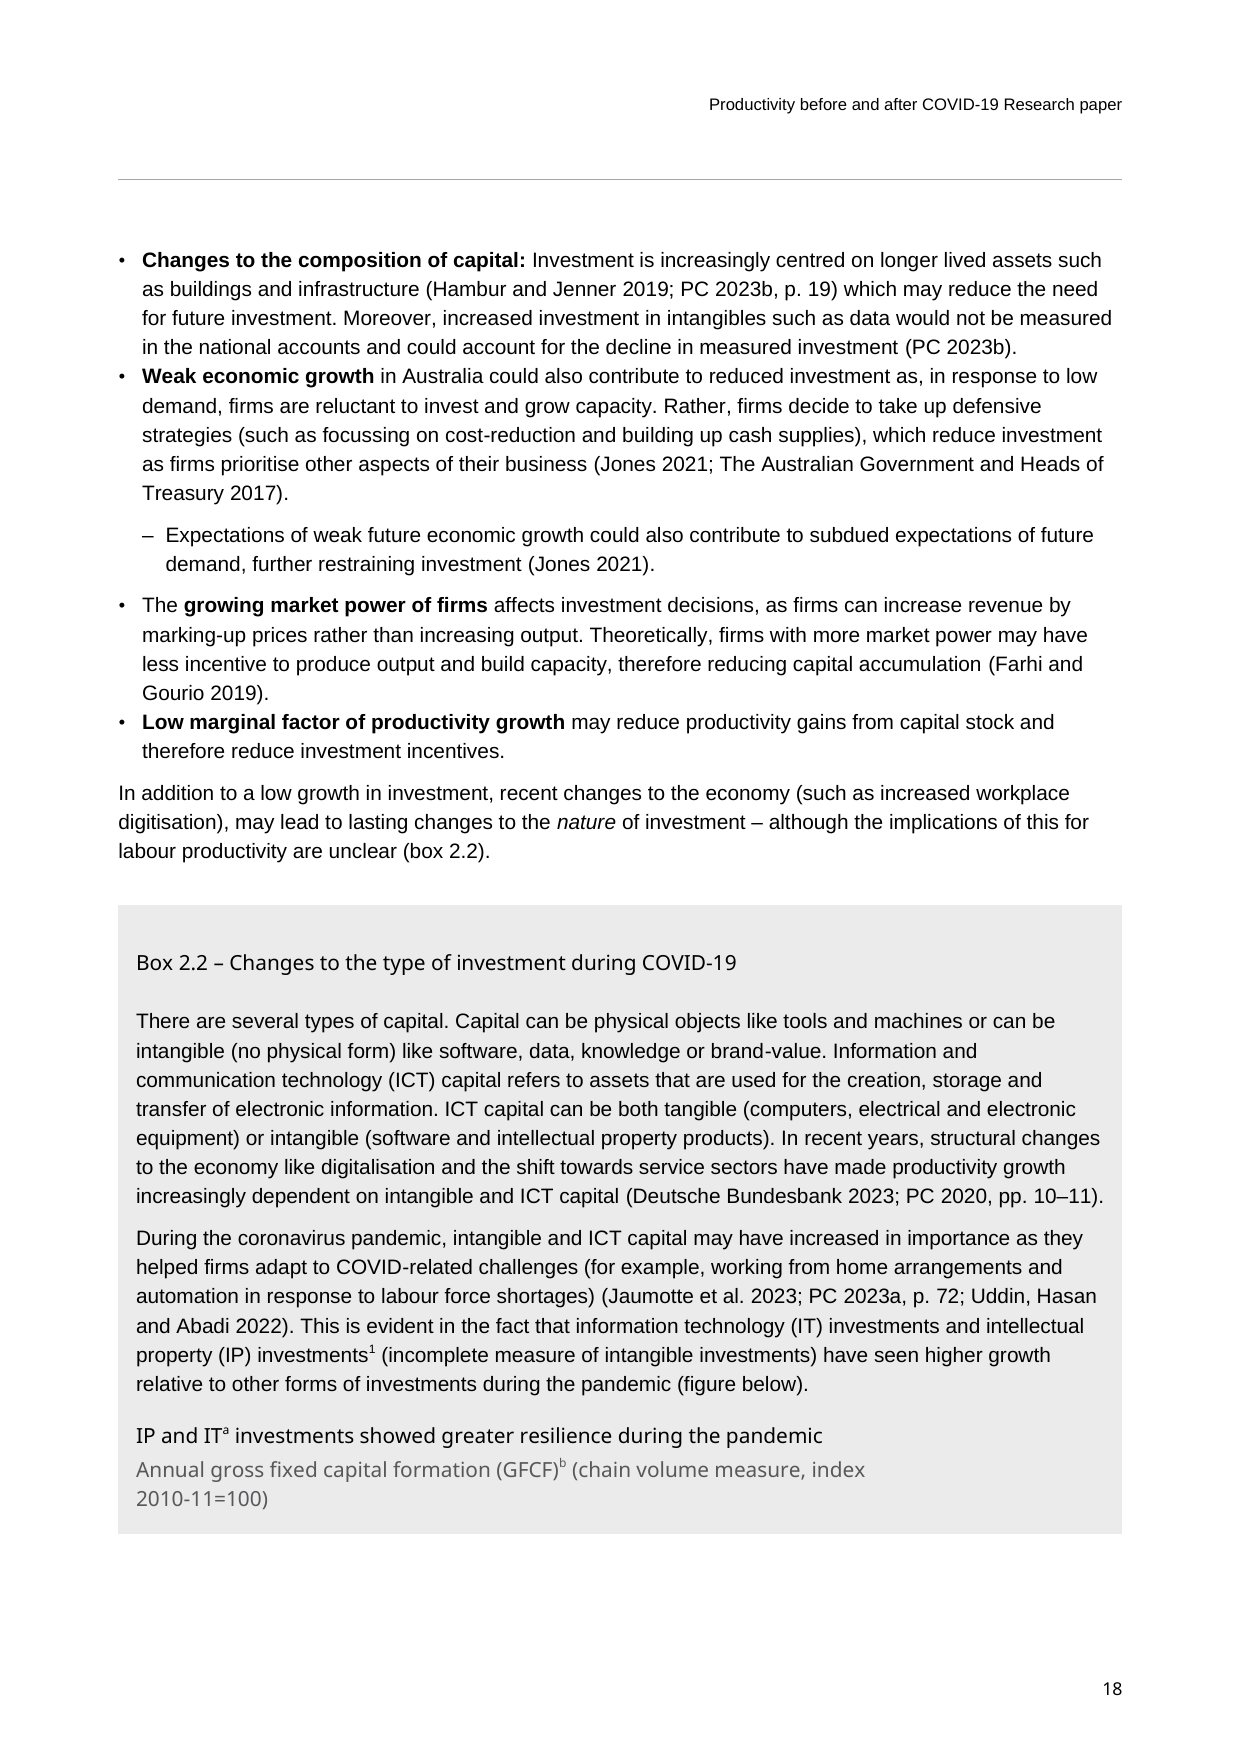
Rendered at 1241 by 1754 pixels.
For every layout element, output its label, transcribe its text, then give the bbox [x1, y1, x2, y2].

list Expectations of weak future economic growth could also contribute to subdued expectations of future demand, further restraining investment (Jones 2021). [142, 517, 1122, 576]
list Weak economic growth in Australia could also contribute to reduced investment as, in response to low demand, firms are reluctant to invest and grow capacity. Rather, firms decide to take up defensive strategies (such as focussing on cost-reduction and building up cash supplies), which reduce investment as firms prioritise other aspects of their business (Jones 2021; The Australian Government and Heads of Treasury 2017). [118, 359, 1122, 505]
list The growing market power of firms affects investment decisions, as firms can increase revenue by marking-up prices rather than increasing output. Theoretically, firms with more market power may have less incentive to produce output and build capacity, therefore reducing capital accumulation (Farhi and Gourio 2019). [118, 588, 1122, 705]
text In addition to a low growth in investment, recent changes to the economy (such as increased workplace digitisation), may lead to lasting changes to the nature of investment – although the implications of this for labour productivity are unclear (box 2.2). [118, 776, 1122, 863]
table_header Box 2.2 – Changes to the type of investment during COVID-19 [118, 905, 1122, 989]
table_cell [118, 989, 1122, 1534]
list Low marginal factor of productivity growth may reduce productivity gains from capital stock and therefore reduce investment incentives. [118, 705, 1122, 763]
list Changes to the composition of capital: Investment is increasingly centred on longer lived assets such as buildings and infrastructure (Hambur and Jenner 2019; PC 2023b, p. 19) which may reduce the need for future investment. Moreover, increased investment in intangibles such as data would not be measured in the national accounts and could account for the decline in measured investment (PC 2023b). [118, 242, 1122, 359]
